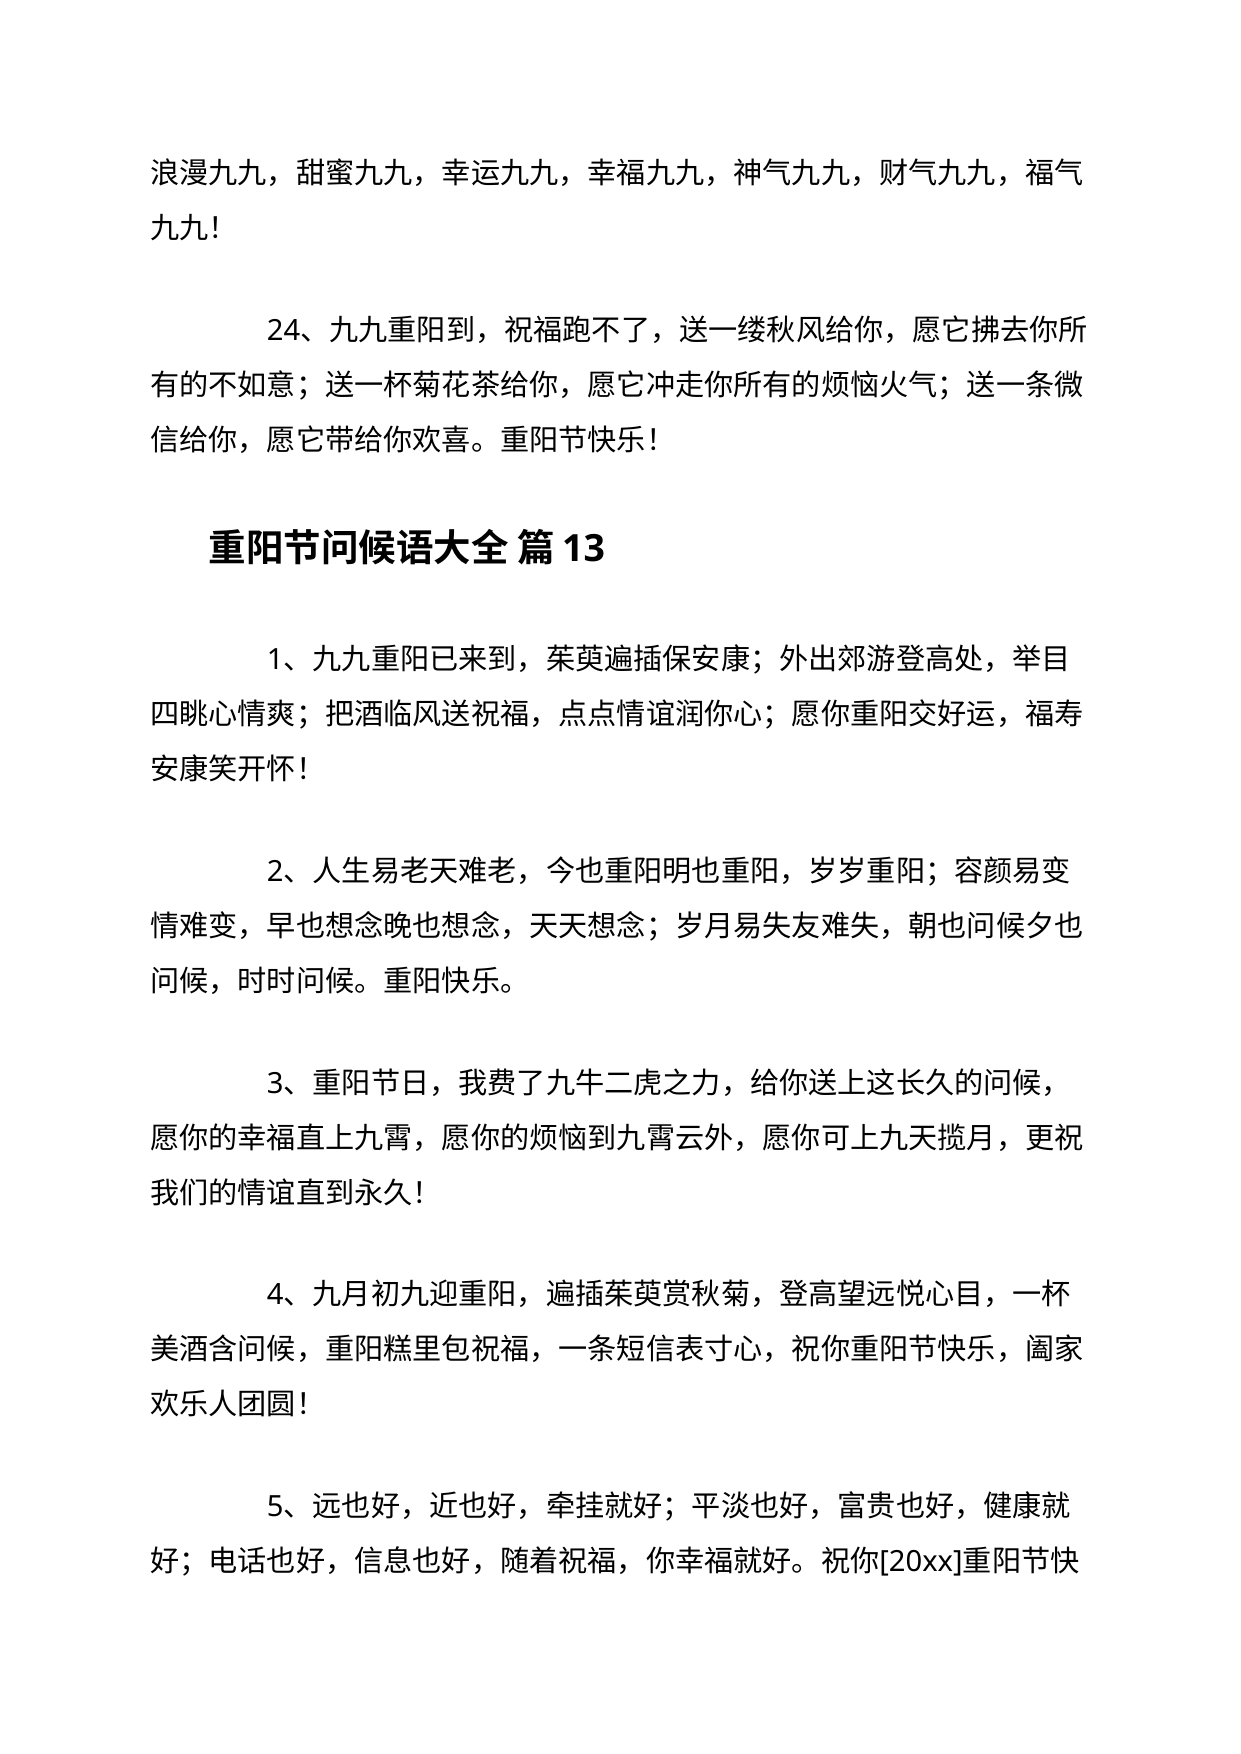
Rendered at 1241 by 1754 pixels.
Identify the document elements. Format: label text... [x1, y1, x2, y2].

text 重阳节问候语大全 篇13 [150, 518, 1090, 573]
text 2、人生易老天难老，今也重阳明也重阳，岁岁重阳；容颜易变情难变，早也想念晚也想念，天天想念；岁月易失友难失，朝也问候夕也问候，时时问候。重阳快乐。 [150, 848, 1090, 1000]
text 1、九九重阳已来到，茱萸遍插保安康；外出郊游登高处，举目四眺心情爽；把酒临风送祝福，点点情谊润你心；愿你重阳交好运，福寿安康笑开怀！ [150, 636, 1090, 788]
text 24、九九重阳到，祝福跑不了，送一缕秋风给你，愿它拂去你所有的不如意；送一杯菊花茶给你，愿它冲走你所有的烦恼火气；送一条微信给你，愿它带给你欢喜。重阳节快乐！ [150, 307, 1090, 459]
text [150, 1483, 1090, 1580]
text 3、重阳节日，我费了九牛二虎之力，给你送上这长久的问候，愿你的幸福直上九霄，愿你的烦恼到九霄云外，愿你可上九天揽月，更祝我们的情谊直到永久！ [150, 1059, 1090, 1211]
text 4、九月初九迎重阳，遍插茱萸赏秋菊，登高望远悦心目，一杯美酒含问候，重阳糕里包祝福，一条短信表寸心，祝你重阳节快乐，阖家欢乐人团圆！ [150, 1271, 1090, 1423]
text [150, 150, 1090, 247]
